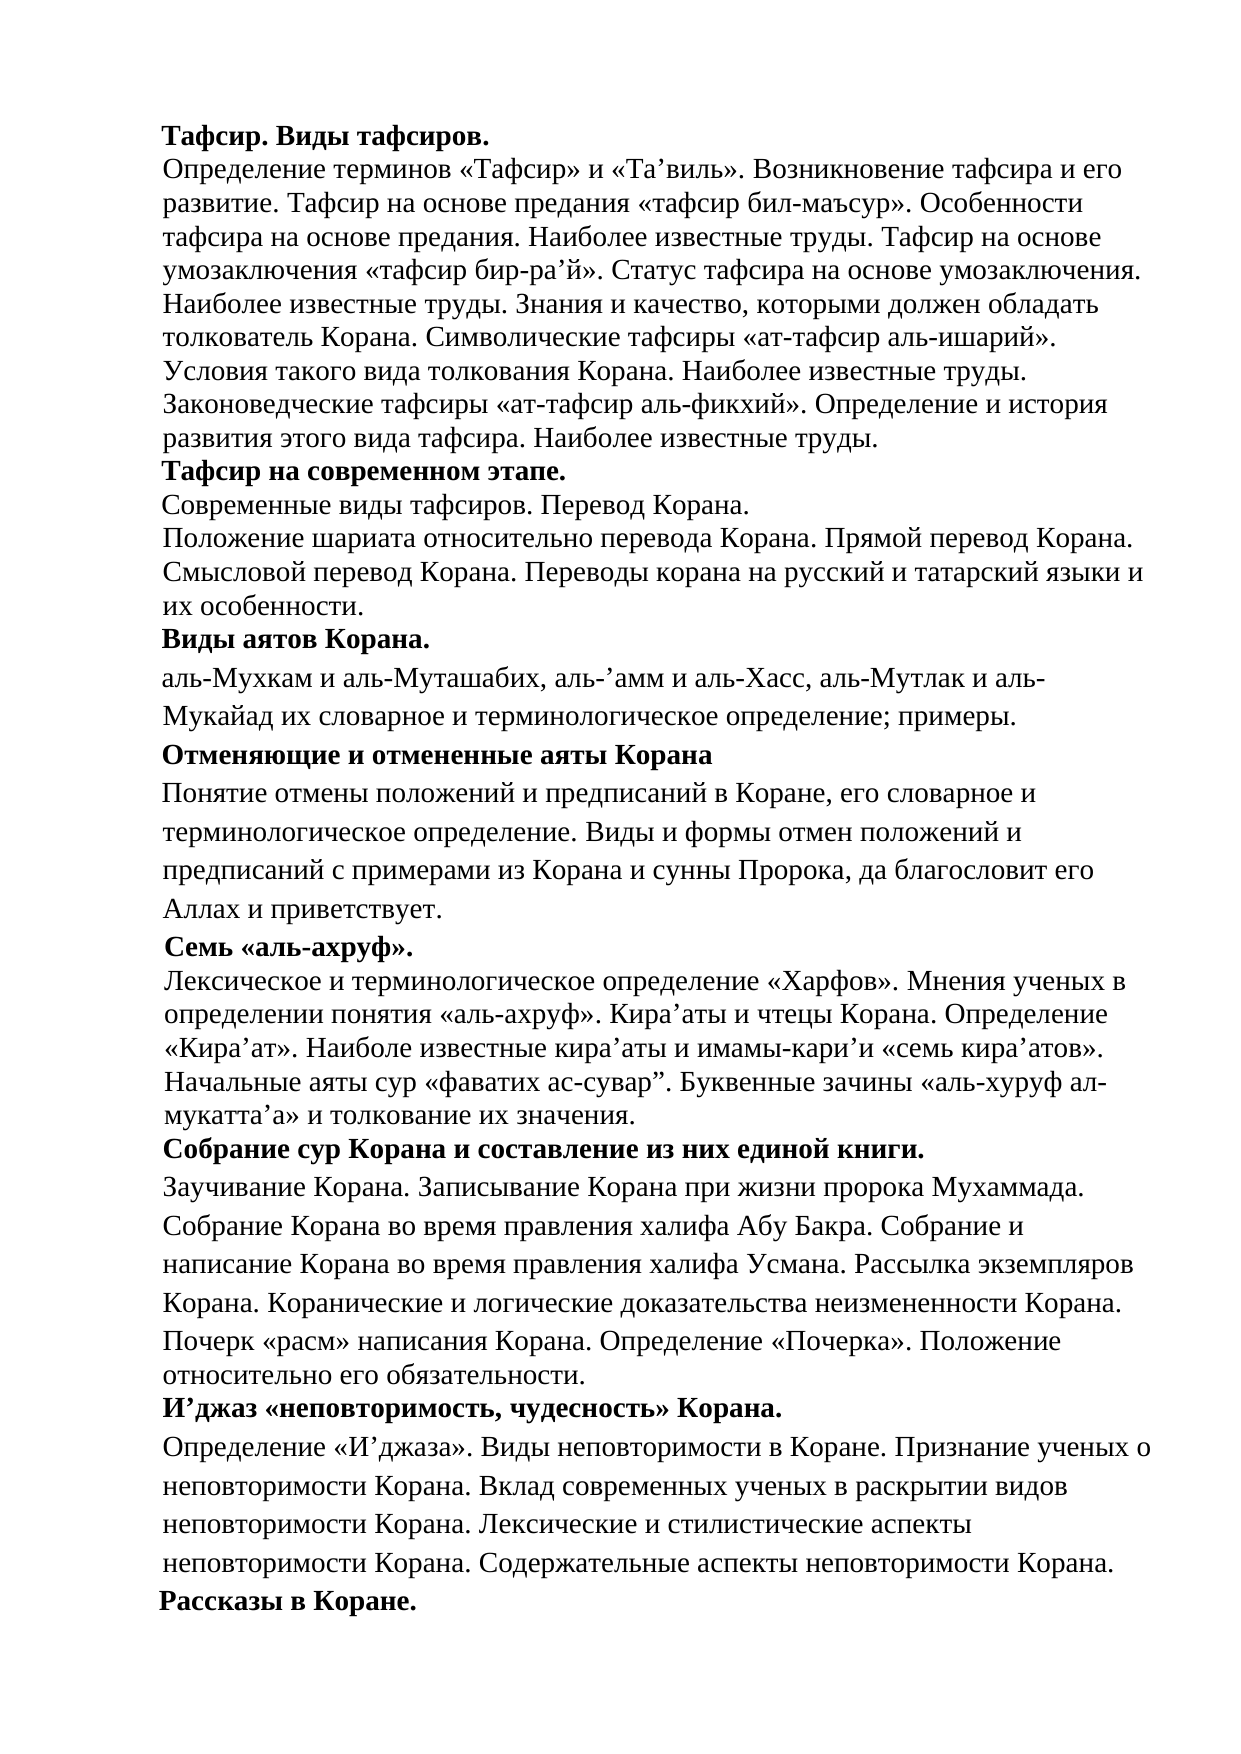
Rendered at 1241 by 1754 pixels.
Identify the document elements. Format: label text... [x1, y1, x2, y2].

text Определение терминов «Тафсир» и «Таʼвиль». Возникновение тафсира и его развитие. Тафсир на основе предания «тафсир бил-маъсур». Особенности тафсира на основе предания. Наиболее известные труды. Тафсир на основе умозаключения «тафсир бир-раʼй». Статус тафсира на основе умозаключения. Наиболее известные труды. Знания и качество, которыми должен обладать толкователь Корана. Символические тафсиры «ат-тафсир аль-ишарий». Условия такого вида толкования Корана. Наиболее известные труды. Законоведческие тафсиры «ат-тафсир аль-фикхий». Определение и история развития этого вида тафсира. Наиболее известные труды. [162, 152, 1152, 453]
text Почерк «расм» написания Корана. Определение «Почерка». Положение относительно его обязательности. [162, 1323, 1152, 1391]
list Рассказы в Коране. [156, 1583, 1152, 1617]
list Семь «аль-ахруф». [164, 929, 1152, 963]
text аль-Мухкам и аль-Муташабих, аль-’амм и аль-Хасс, аль-Мутлак и аль-Мукайад их словарное и терминологическое определение; примеры. [161, 660, 1152, 732]
text Отменяющие и отмененные аяты Корана [161, 737, 1152, 770]
text Заучивание Корана. Записывание Корана при жизни пророка Мухаммада. Собрание Корана во время правления халифа Абу Бакра. Собрание и написание Корана во время правления халифа Усмана. Рассылка экземпляров Корана. Коранические и логические доказательства неизмененности Корана. [162, 1169, 1152, 1318]
text Определение «Иʼджаза». Виды неповторимости в Коране. Признание ученых о неповторимости Корана. Вклад современных ученых в раскрытии видов неповторимости Корана. Лексические и стилистические аспекты неповторимости Корана. Содержательные аспекты неповторимости Корана. [162, 1429, 1152, 1578]
text Тафсир. Виды тафсиров. [161, 118, 1152, 152]
list Лексическое и терминологическое определение «Харфов». Мнения ученых в определении понятия «аль-ахруф». Кираʼаты и чтецы Корана. Определение «Кираʼат». Наиболе известные кираʼаты и имамы-кариʼи «семь кираʼатов». Начальные аяты сур «фаватих ас-сувар”. Буквенные зачины «аль-хуруф ал-мукаттаʼа» и толкование их значения. [164, 963, 1152, 1131]
text Понятие отмены положений и предписаний в Коране, его словарное и терминологическое определение. Виды и формы отмен положений и предписаний с примерами из Корана и сунны Пророка, да благословит его Аллах и приветствует. [161, 775, 1152, 924]
text Виды аятов Корана. [161, 621, 1152, 655]
text Современные виды тафсиров. Перевод Корана. [161, 487, 1152, 521]
text Тафсир на современном этапе. [161, 453, 1152, 487]
text Положение шариата относительно перевода Корана. Прямой перевод Корана. Смысловой перевод Корана. Переводы корана на русский и татарский языки и их особенности. [162, 521, 1152, 621]
text Собрание сур Корана и составление из них единой книги. [162, 1131, 1152, 1164]
text Иʼджаз «неповторимость, чудесность» Корана. [162, 1391, 1152, 1424]
